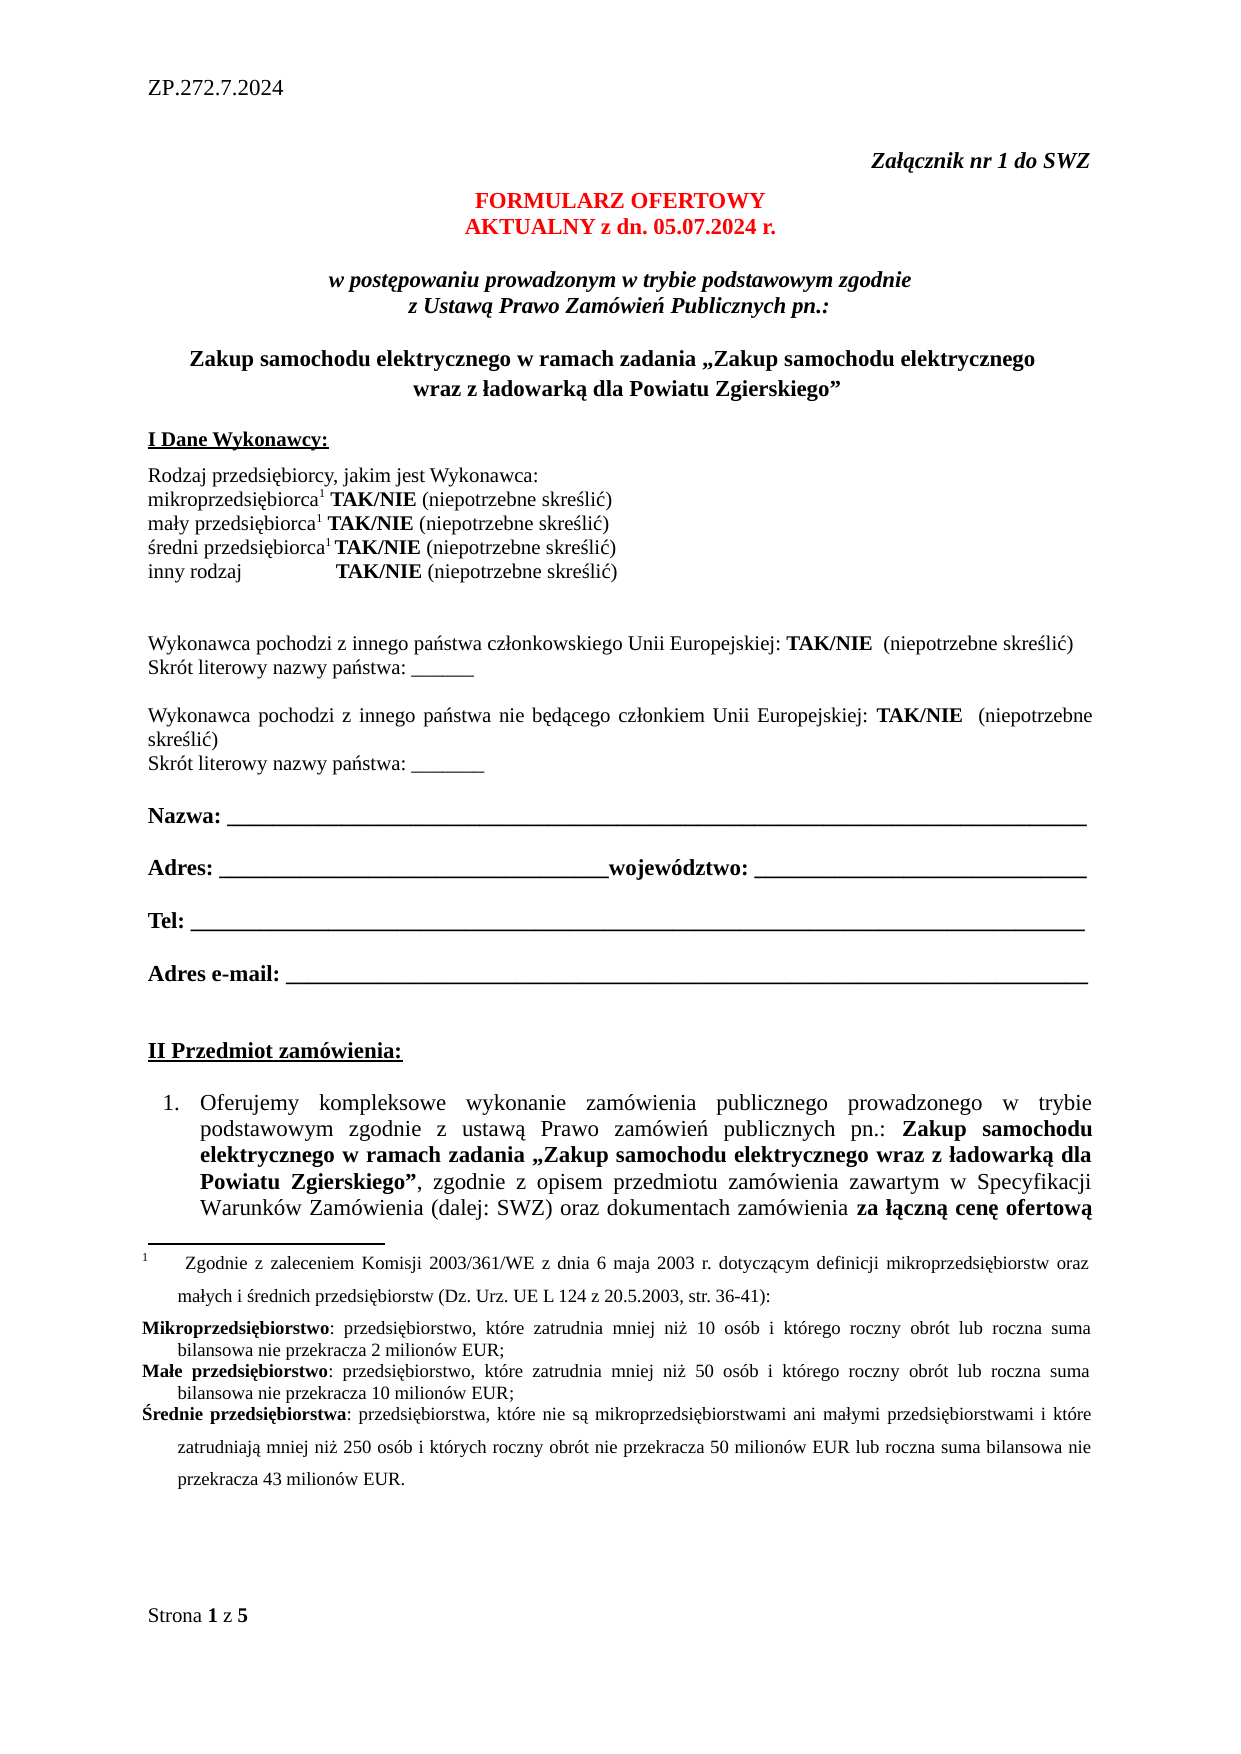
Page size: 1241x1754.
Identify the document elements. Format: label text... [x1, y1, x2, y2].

text Wykonawca pochodzi z innego państwa członkowskiego Unii Europejskiej: TAK/NIE (niepotrzebne skreślić) [148, 631, 1093, 655]
text Tel: ______________________________________________________________________________ [148, 907, 1093, 933]
text Adres: __________________________________województwo: _____________________________ [148, 854, 1093, 881]
list I Dane Wykonawcy: [148, 426, 1093, 451]
text w postępowaniu prowadzonym w trybie podstawowym zgodnie [148, 266, 1093, 292]
text Zakup samochodu elektrycznego w ramach zadania „Zakup samochodu elektrycznego wraz z ładowarką dla Powiatu Zgierskiego” [162, 345, 1062, 402]
text Wykonawca pochodzi z innego państwa nie będącego członkiem Unii Europejskiej: TAK/NIE (niepotrzebne skreślić) [148, 703, 1093, 751]
list mały przedsiębiorca1 TAK/NIE (niepotrzebne skreślić) [148, 511, 1093, 535]
list inny rodzaj TAK/NIE (niepotrzebne skreślić) [148, 559, 1093, 583]
list średni przedsiębiorca1 TAK/NIE (niepotrzebne skreślić) [148, 535, 1093, 559]
list Oferujemy kompleksowe wykonanie zamówienia publicznego prowadzonego w trybie podstawowym zgodnie z ustawą Prawo zamówień publicznych pn.: Zakup samochodu elektrycznego w ramach zadania „Zakup samochodu elektrycznego wraz z ładowarką dla Powiatu Zgierskiego”, zgodnie z opisem przedmiotu zamówienia zawartym w Specyfikacji Warunków Zamówienia (dalej: SWZ) oraz dokumentach zamówienia za łączną cenę ofertową brutto w wysokości: _____________________PLN, na którą składa się cały oferowany przedmiot zamówienia szczegółowo określony w tabeli szczegółowego opisu przedmiotu zamówienia. [162, 1089, 1093, 1221]
text AKTUALNY z dn. 05.07.2024 r. [148, 213, 1093, 240]
text z Ustawą Prawo Zamówień Publicznych pn.: [148, 292, 1093, 319]
text Skrót literowy nazwy państwa: _______ [148, 751, 1093, 775]
text FORMULARZ OFERTOWY [148, 187, 1093, 213]
list mikroprzedsiębiorca TAK/NIE (niepotrzebne skreślić) [148, 487, 1093, 511]
text Adres e-mail: ______________________________________________________________________ [148, 960, 1093, 986]
list II Przedmiot zamówienia: [148, 1037, 1093, 1064]
text Skrót literowy nazwy państwa: ______ [148, 655, 1093, 679]
text Nazwa: ___________________________________________________________________________ [148, 802, 1093, 828]
text Rodzaj przedsiębiorcy, jakim jest Wykonawca: [148, 462, 1093, 487]
text Załącznik nr 1 do SWZ [871, 148, 1093, 174]
